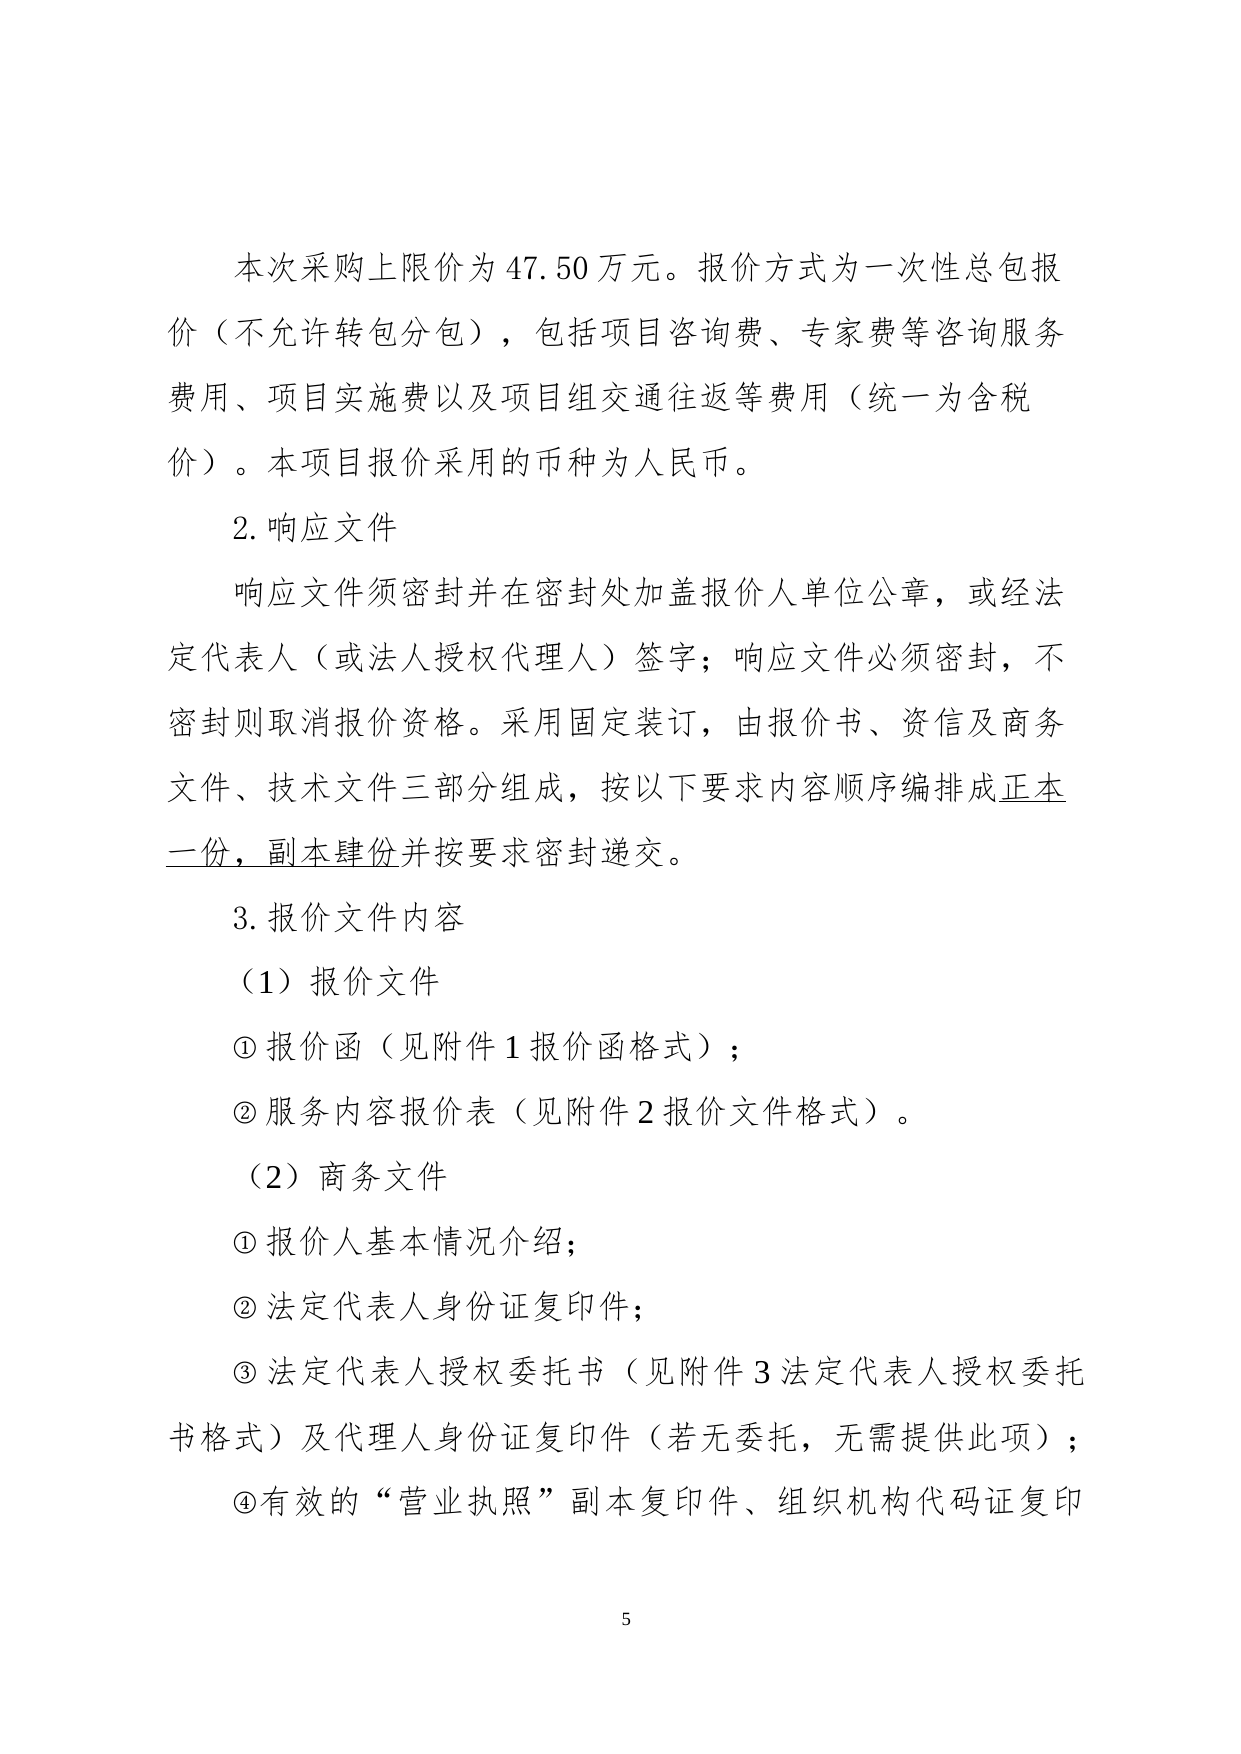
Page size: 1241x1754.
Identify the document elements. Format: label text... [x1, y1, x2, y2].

text ③法定代表人授权委托书（见附件3法定代表人授权委托书格式）及代理人身份证复印件（若无委托，无需提供此项）； [165, 1338, 1087, 1468]
text （2）商务文件 [165, 1143, 1087, 1208]
text 本次采购上限价为47.50万元。报价方式为一次性总包报价（不允许转包分包），包括项目咨询费、专家费等咨询服务费用、项目实施费以及项目组交通往返等费用（统一为含税价）。本项目报价采用的币种为人民币。 [165, 233, 1087, 493]
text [165, 1468, 1087, 1533]
text （1）报价文件 [165, 948, 1087, 1013]
text 响应文件须密封并在密封处加盖报价人单位公章，或经法定代表人（或法人授权代理人）签字；响应文件必须密封，不密封则取消报价资格。采用固定装订，由报价书、资信及商务文件、技术文件三部分组成，按以下要求内容顺序编排成正本一份，副本肆份并按要求密封递交。 [165, 558, 1087, 883]
text ①报价人基本情况介绍； [165, 1208, 1087, 1273]
text 2.响应文件 [165, 493, 1087, 558]
text ②法定代表人身份证复印件； [165, 1273, 1087, 1338]
text ②服务内容报价表（见附件2报价文件格式）。 [232, 1078, 1087, 1143]
text ①报价函（见附件1报价函格式）； [165, 1013, 1087, 1078]
text 3.报价文件内容 [165, 883, 1087, 948]
